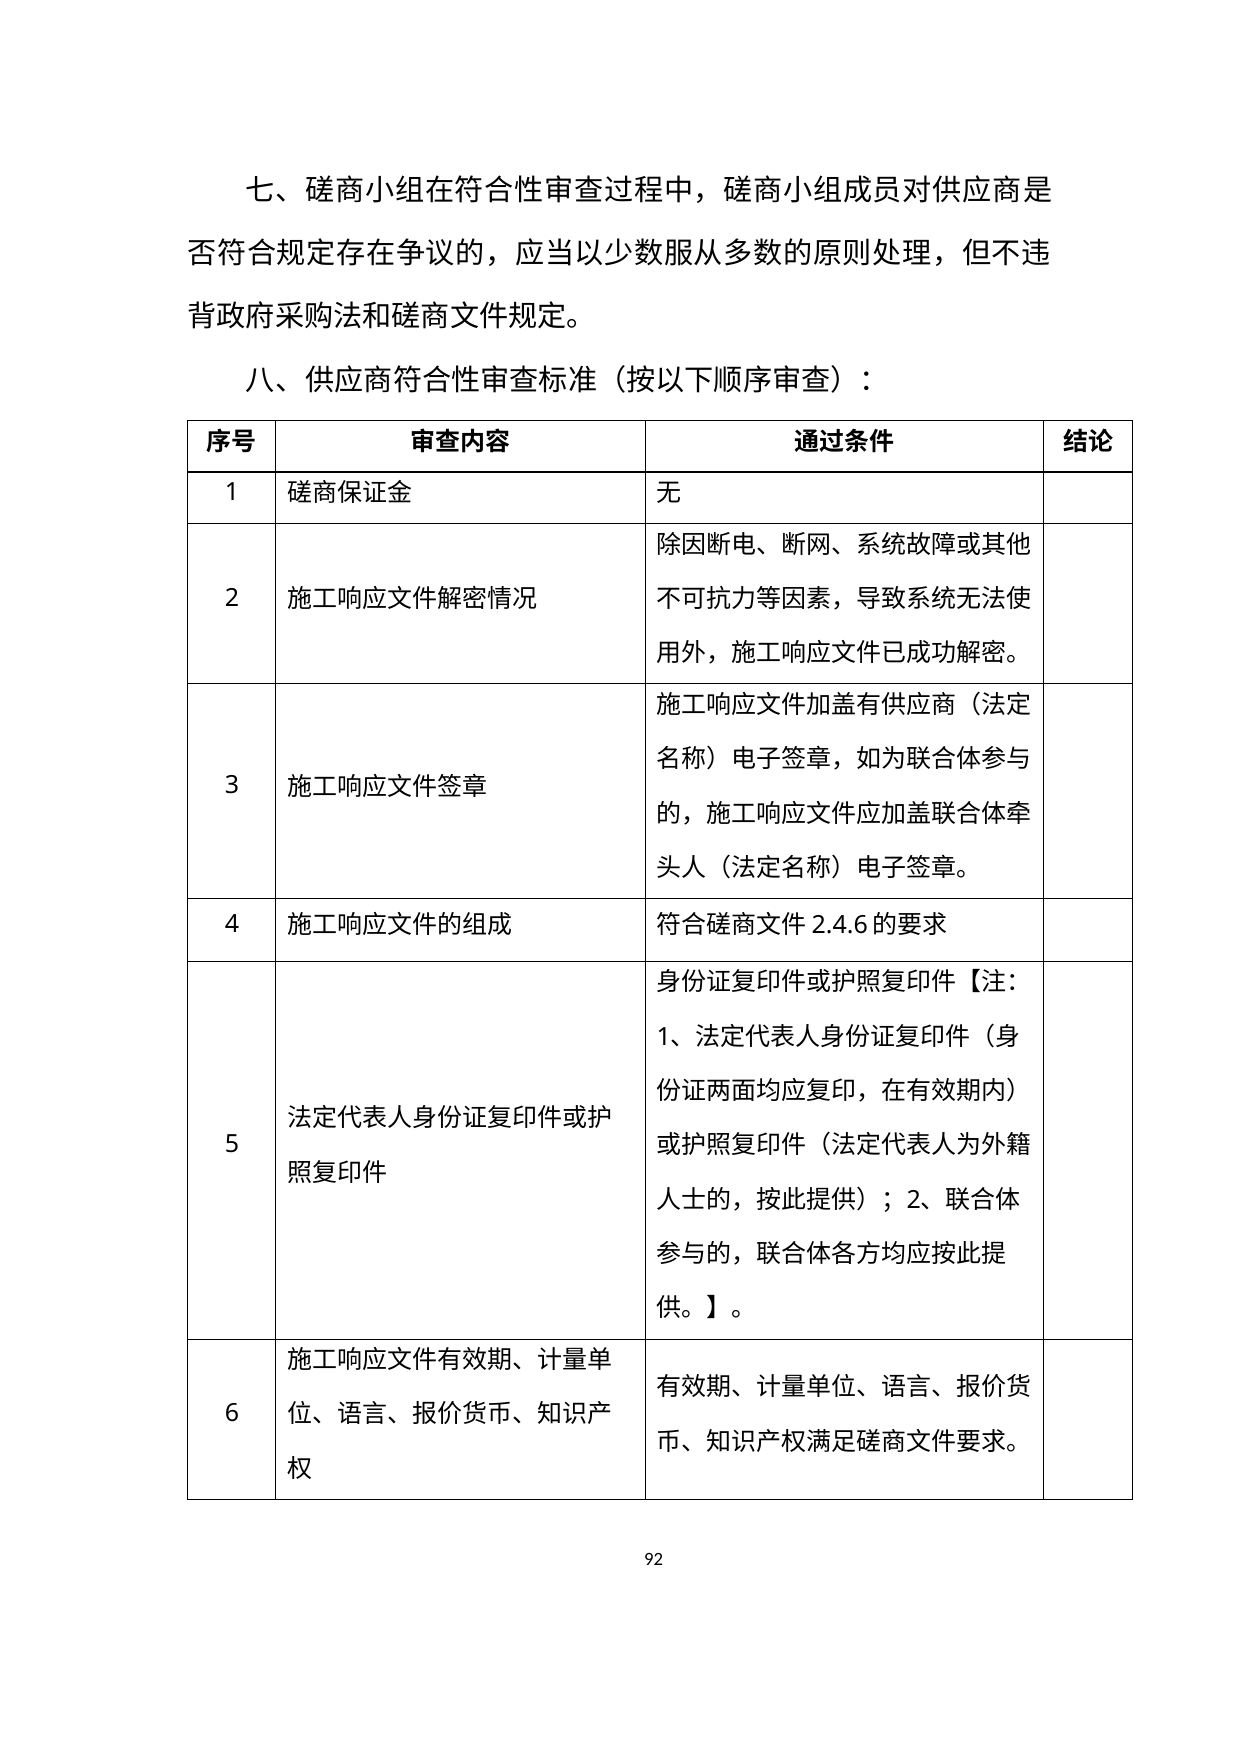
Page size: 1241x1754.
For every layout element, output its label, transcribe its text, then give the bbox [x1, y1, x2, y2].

table_cell [1044, 1340, 1132, 1499]
table_cell [1044, 524, 1132, 683]
table_cell 有效期、计量单位、语言、报价货币、知识产权满足磋商文件要求。 [646, 1340, 1043, 1499]
table_cell 除因断电、断网、系统故障或其他不可抗力等因素，导致系统无法使用外，施工响应文件已成功解密。 [646, 524, 1043, 683]
table_header 审查内容 [276, 421, 645, 471]
table_cell 施工响应文件签章 [276, 684, 645, 898]
list 供应商符合性审查标准（按以下顺序审查）： [187, 356, 1053, 399]
table_cell 6 [188, 1340, 275, 1499]
table_cell [1044, 684, 1132, 898]
table_cell 无 [646, 473, 1043, 523]
table_header 结论 [1044, 421, 1132, 471]
table_cell 施工响应文件解密情况 [276, 524, 645, 683]
table_cell 4 [188, 899, 275, 961]
table_cell 2 [188, 524, 275, 683]
table_cell 5 [188, 962, 275, 1338]
table_cell 施工响应文件的组成 [276, 899, 645, 961]
table_header 通过条件 [646, 421, 1043, 471]
table_cell [1044, 962, 1132, 1338]
table_cell 身份证复印件或护照复印件【注：1、法定代表人身份证复印件（身份证两面均应复印，在有效期内）或护照复印件（法定代表人为外籍人士的，按此提供）；2、联合体参与的，联合体各方均应按此提供。】。 [646, 962, 1043, 1338]
table_cell 施工响应文件加盖有供应商（法定名称）电子签章，如为联合体参与的，施工响应文件应加盖联合体牵头人（法定名称）电子签章。 [646, 684, 1043, 898]
table_cell [1044, 473, 1132, 523]
table_cell 1 [188, 473, 275, 523]
table_cell 磋商保证金 [276, 473, 645, 523]
table_cell [1044, 899, 1132, 961]
table_cell 施工响应文件有效期、计量单位、语言、报价货币、知识产权 [276, 1340, 645, 1499]
table_header 序号 [188, 421, 275, 471]
table_cell 3 [188, 684, 275, 898]
table_cell 符合磋商文件2.4.6的要求 [646, 899, 1043, 961]
table_cell 法定代表人身份证复印件或护照复印件 [276, 962, 645, 1338]
list 磋商小组在符合性审查过程中，磋商小组成员对供应商是否符合规定存在争议的，应当以少数服从多数的原则处理，但不违背政府采购法和磋商文件规定。 [187, 166, 1053, 335]
